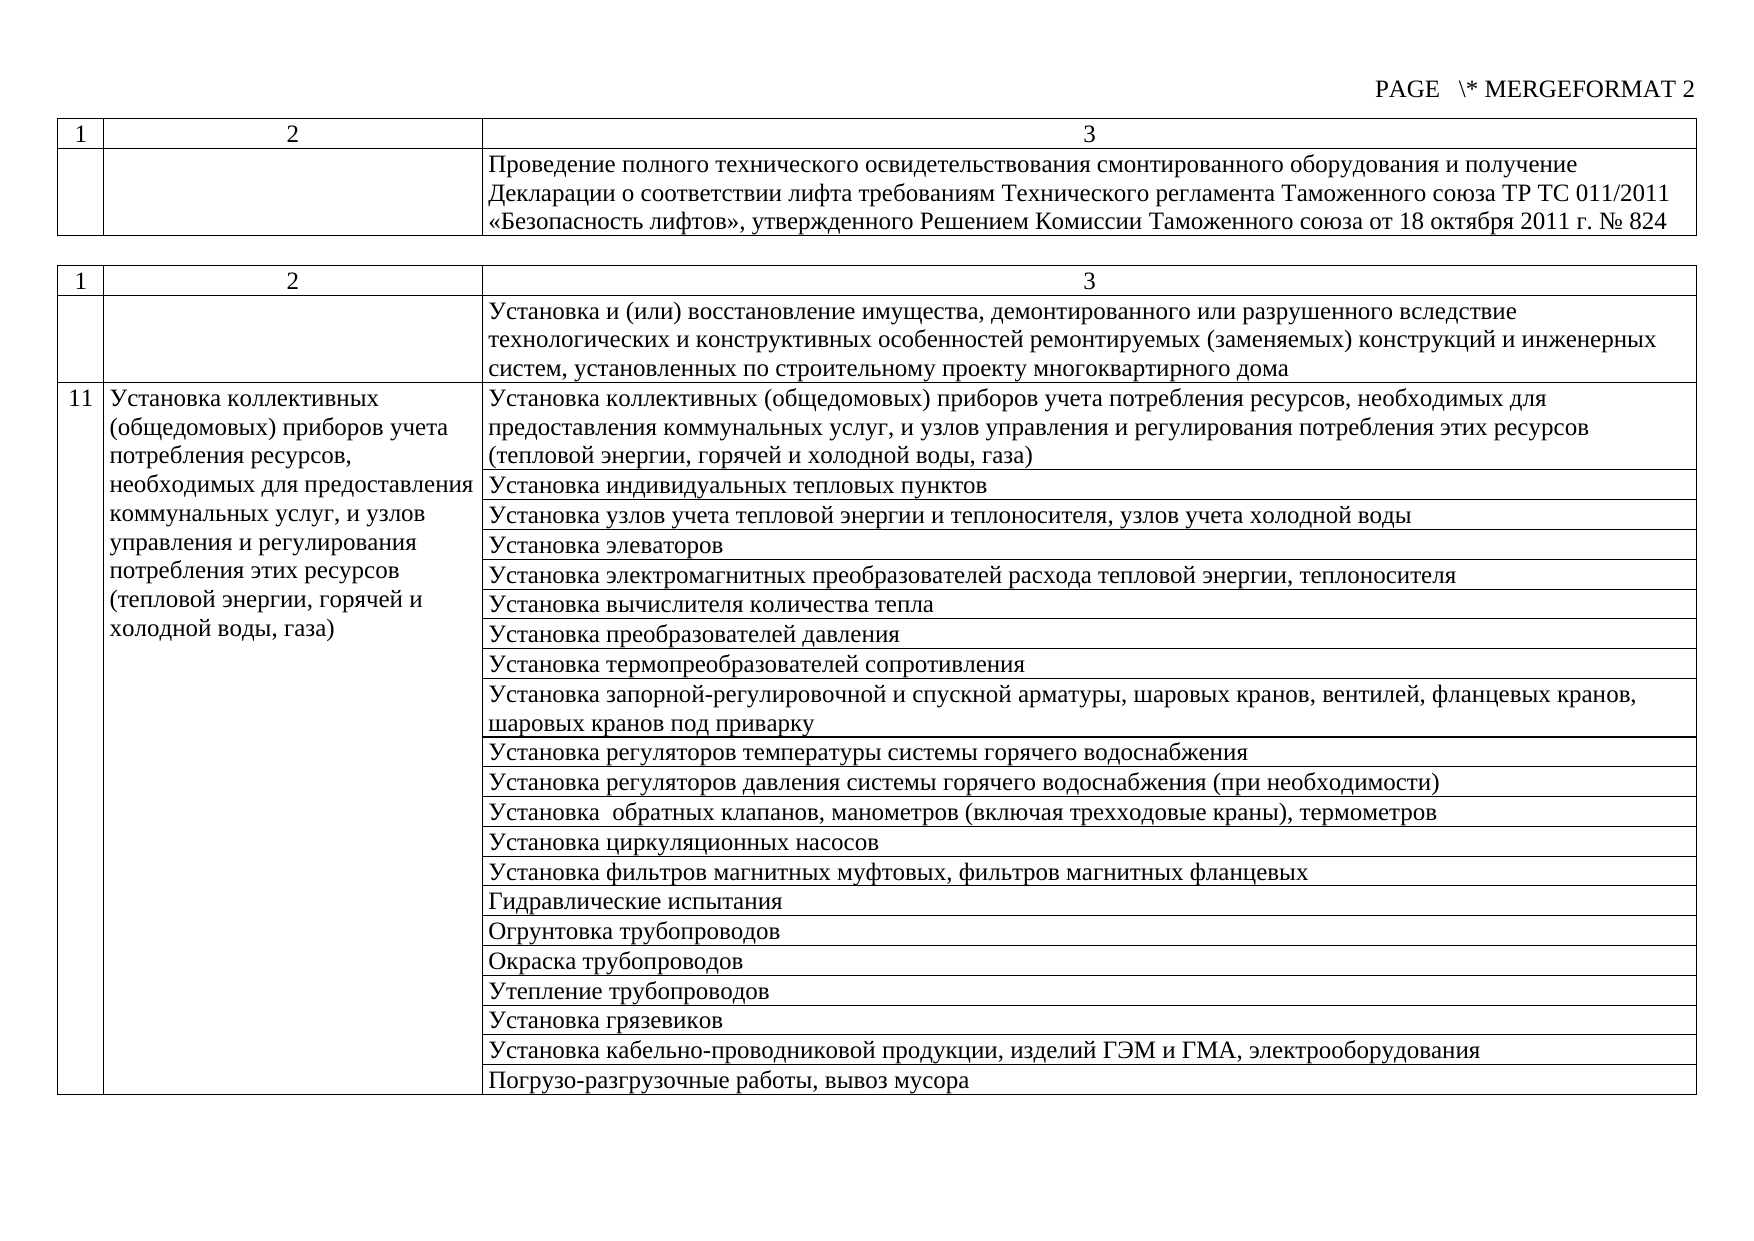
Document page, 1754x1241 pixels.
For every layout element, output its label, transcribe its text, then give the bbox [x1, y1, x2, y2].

table_cell Гидравлические испытания [483, 886, 1696, 915]
table_cell Установка и (или) восстановление имущества, демонтированного или разрушенного вследствие технологических и конструктивных особенностей ремонтируемых (заменяемых) конструкций и инженерных систем, установленных по строительному проекту многоквартирного дома [483, 296, 1696, 382]
table_header 3 [483, 266, 1696, 295]
table_header 3 [483, 119, 1696, 148]
table_cell Установка обратных клапанов, манометров (включая трехходовые краны), термометров [483, 797, 1696, 826]
table_cell Установка вычислителя количества тепла [483, 590, 1696, 618]
table_cell Установка коллективных (общедомовых) приборов учета потребления ресурсов, необходимых для предоставления коммунальных услуг, и узлов управления и регулирования потребления этих ресурсов (тепловой энергии, горячей и холодной воды, газа) [104, 383, 482, 1094]
table_cell Установка запорной-регулировочной и спускной арматуры, шаровых кранов, вентилей, фланцевых кранов, шаровых кранов под приварку [483, 679, 1696, 736]
table_cell [58, 296, 103, 382]
table_cell Окраска трубопроводов [483, 946, 1696, 975]
table_cell Установка коллективных (общедомовых) приборов учета потребления ресурсов, необходимых для предоставления коммунальных услуг, и узлов управления и регулирования потребления этих ресурсов (тепловой энергии, горячей и холодной воды, газа) [483, 383, 1696, 469]
table_cell Установка индивидуальных тепловых пунктов [483, 470, 1696, 499]
table_header 1 [58, 119, 103, 148]
table_cell Утепление трубопроводов [483, 976, 1696, 1004]
table_cell Установка циркуляционных насосов [483, 827, 1696, 856]
table_cell Установка элеваторов [483, 530, 1696, 559]
table_cell Установка кабельно-проводниковой продукции, изделий ГЭМ и ГМА, электрооборудования [483, 1035, 1696, 1064]
table_cell Установка электромагнитных преобразователей расхода тепловой энергии, теплоносителя [483, 560, 1696, 588]
table_header 2 [104, 119, 482, 148]
table_cell Установка фильтров магнитных муфтовых, фильтров магнитных фланцевых [483, 857, 1696, 885]
table_cell Проведение полного технического освидетельствования смонтированного оборудования и получение Декларации о соответствии лифта требованиям Технического регламента Таможенного союза ТР ТС 011/2011 «Безопасность лифтов», утвержденного Решением Комиссии Таможенного союза от 18 октября 2011 г. № 824 [483, 149, 1696, 235]
table_cell 11 [58, 383, 103, 1094]
table_cell Установка узлов учета тепловой энергии и теплоносителя, узлов учета холодной воды [483, 500, 1696, 529]
table_cell Установка регуляторов температуры системы горячего водоснабжения [483, 738, 1696, 766]
table_cell Огрунтовка трубопроводов [483, 916, 1696, 945]
table_cell Установка термопреобразователей сопротивления [483, 649, 1696, 678]
table_header 1 [58, 266, 103, 295]
table_cell Установка грязевиков [483, 1006, 1696, 1034]
table_cell [104, 296, 482, 382]
table_header 2 [104, 266, 482, 295]
table_cell Погрузо-разгрузочные работы, вывоз мусора [483, 1065, 1696, 1094]
table_cell Установка регуляторов давления системы горячего водоснабжения (при необходимости) [483, 767, 1696, 796]
table_cell Установка преобразователей давления [483, 619, 1696, 648]
